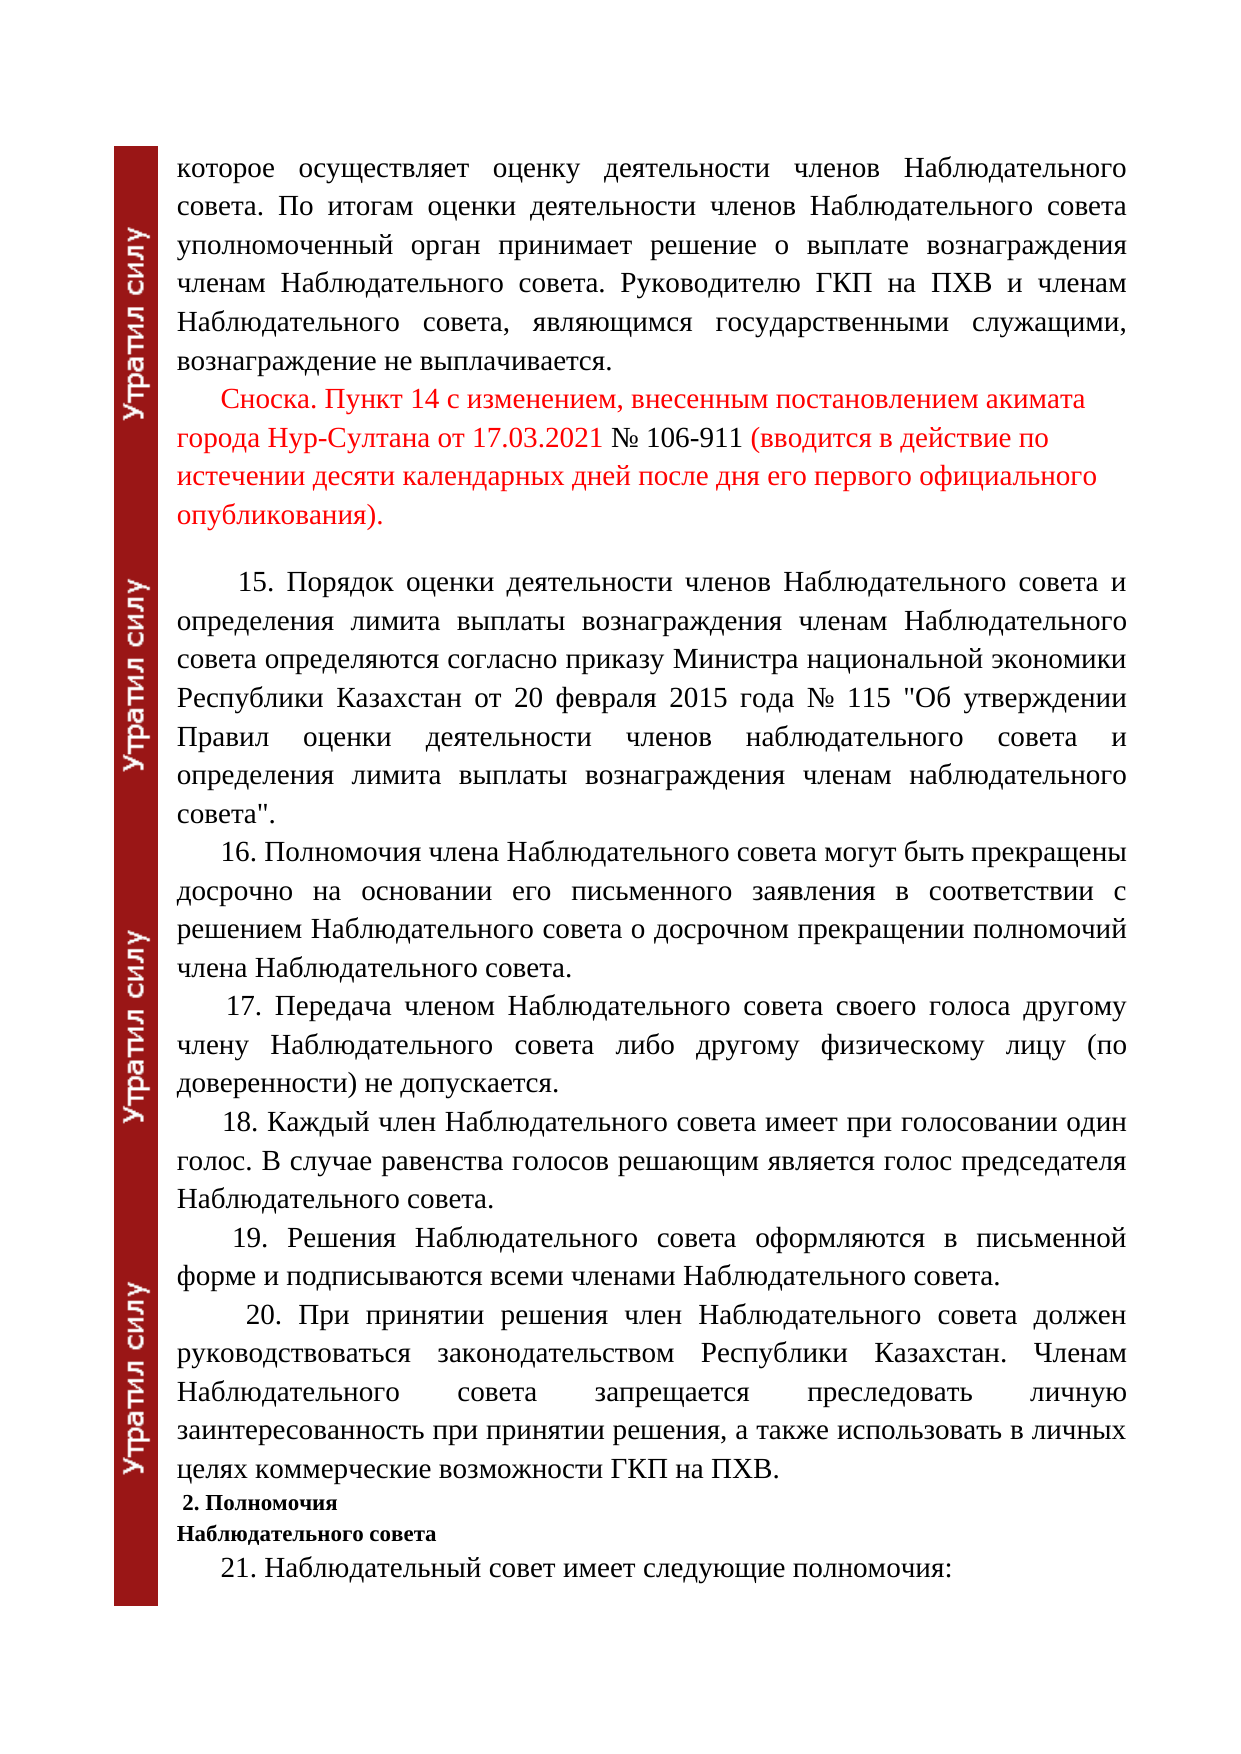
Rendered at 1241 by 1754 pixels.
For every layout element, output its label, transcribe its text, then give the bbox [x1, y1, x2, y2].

picture [114, 1099, 158, 1104]
text 17. Передача членом Наблюдательного совета своего голоса другому члену Наблюдательного совета либо другому физическому лицу (по доверенности) не допускается. [112, 988, 1128, 1099]
text 19. Решения Наблюдательного совета оформляются в письменной форме и подписываются всеми членами Наблюдательного совета. [112, 1220, 1128, 1292]
text 18. Каждый член Наблюдательного совета имеет при голосовании один голос. В случае равенства голосов решающим является голос председателя Наблюдательного совета. [112, 1104, 1128, 1215]
text Сноска. Пункт 14 с изменением, внесенным постановлением акимата города Нур-Султана от 17.03.2021 № 106-911 (вводится в действие по истечении десяти календарных дней после дня его первого официального опубликования). [112, 381, 1128, 561]
picture [114, 1292, 158, 1297]
picture [114, 376, 158, 381]
picture [114, 1583, 158, 1606]
text 15. Порядок оценки деятельности членов Наблюдательного совета и определения лимита выплаты вознаграждения членам Наблюдательного совета определяются согласно приказу Министра национальной экономики Республики Казахстан от 20 февраля 2015 года № 115 "Об утверждении Правил оценки деятельности членов наблюдательного совета и определения лимита выплаты вознаграждения членам наблюдательного совета". [112, 564, 1128, 829]
picture [114, 1484, 158, 1489]
text 16. Полномочия члена Наблюдательного совета могут быть прекращены досрочно на основании его письменного заявления в соответствии с решением Наблюдательного совета о досрочном прекращении полномочий члена Наблюдательного совета. [112, 834, 1128, 983]
picture [114, 146, 158, 150]
picture [114, 829, 158, 834]
picture [114, 1546, 158, 1550]
text 20. При принятии решения член Наблюдательного совета должен руководствоваться законодательством Республики Казахстан. Членам Наблюдательного совета запрещается преследовать личную заинтересованность при принятии решения, а также использовать в личных целях коммерческие возможности ГКП на ПХВ. [112, 1297, 1128, 1484]
text 21. Наблюдательный совет имеет следующие полномочия: [112, 1550, 1128, 1583]
picture [114, 983, 158, 988]
picture [114, 1215, 158, 1220]
text 2. Полномочия Наблюдательного совета [112, 1489, 1128, 1546]
